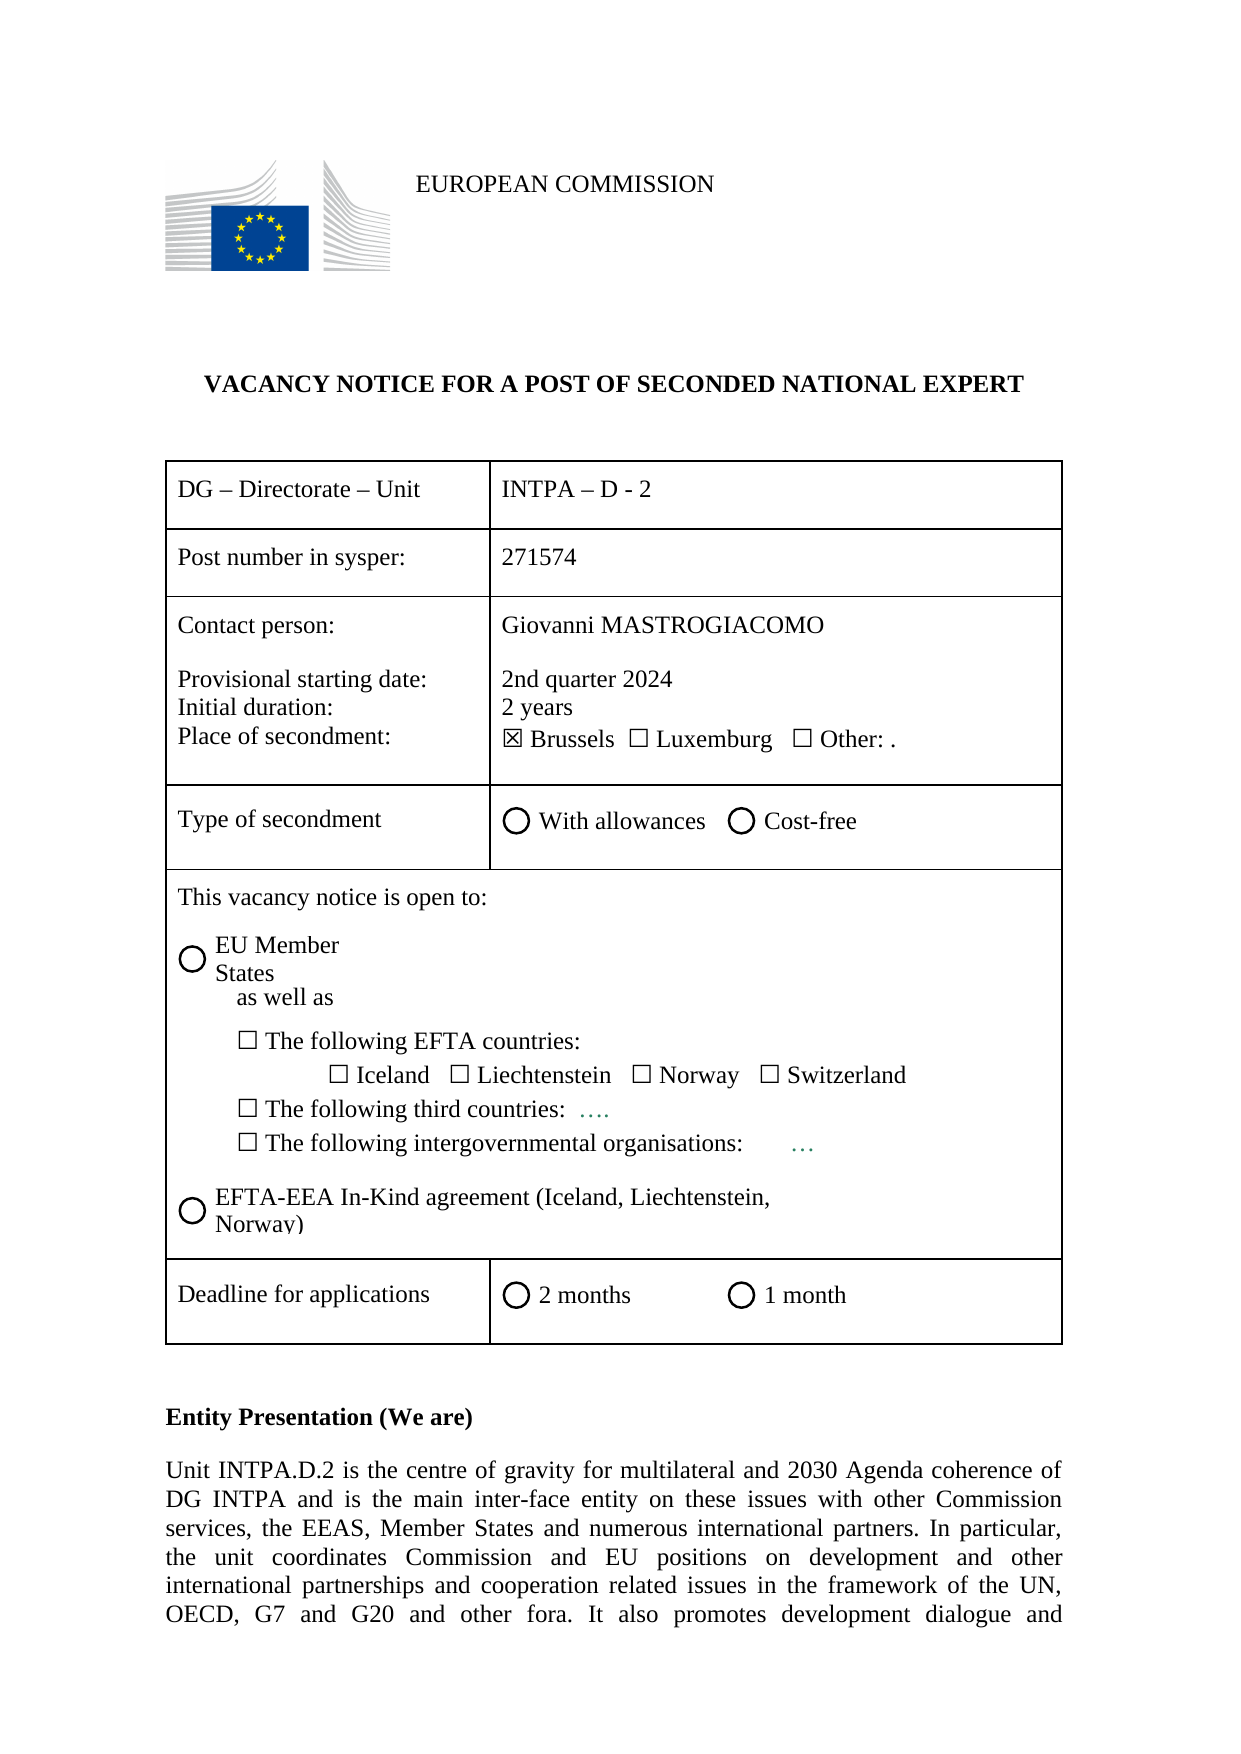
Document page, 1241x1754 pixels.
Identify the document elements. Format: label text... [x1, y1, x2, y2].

text VACANCY NOTICE FOR A POST OF SECONDED NATIONAL EXPERT [165, 369, 1063, 398]
table_cell [491, 786, 1061, 868]
table_cell Deadline for applications [167, 1260, 489, 1343]
picture [165, 160, 391, 271]
table_cell [491, 1260, 1061, 1343]
table_cell Contact person: Provisional starting date: Initial duration: Place of secondment: [167, 597, 489, 784]
table_cell Type of secondment [167, 786, 489, 868]
table_cell quarter years Brussels Luxemburg Other: [491, 597, 1061, 784]
list Entity Presentation (We are) [165, 1402, 1063, 1431]
table_header DG – Directorate – Unit [167, 462, 489, 528]
table_cell This vacancy notice is open to: as well as The following EFTA countries: Iceland Liechtenstein Norway Switzerland The following third countries: The following intergovernmental organisations: [167, 870, 1061, 1258]
table_cell Post number in sysper: [167, 530, 489, 596]
